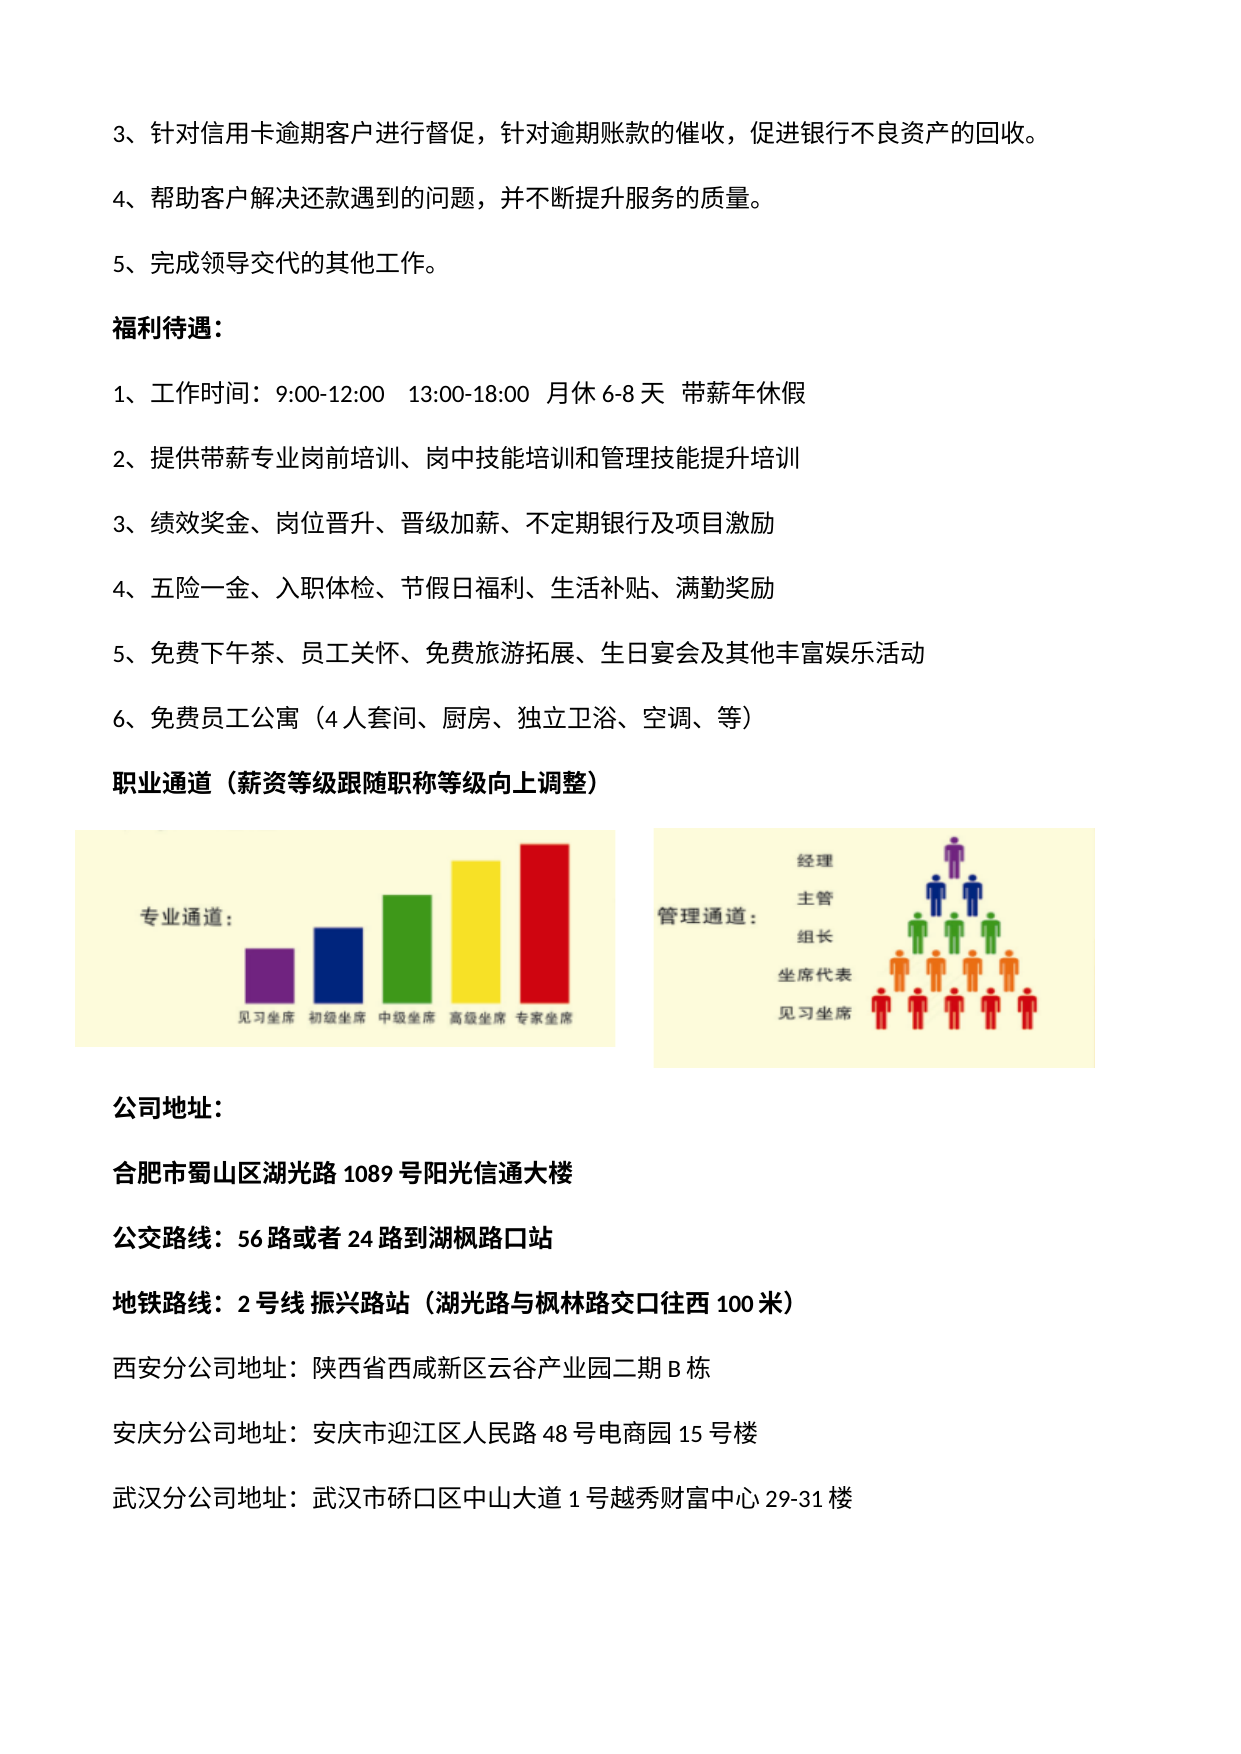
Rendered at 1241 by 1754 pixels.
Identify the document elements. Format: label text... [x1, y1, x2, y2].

list 针对信用卡逾期客户进行督促，针对逾期账款的催收，促进银行不良资产的回收。 [112, 99, 1128, 164]
text 2、提供带薪专业岗前培训、岗中技能培训和管理技能提升培训 [112, 424, 1128, 489]
picture [653, 828, 1095, 1068]
picture [75, 830, 616, 1047]
list 帮助客户解决还款遇到的问题，并不断提升服务的质量。 [112, 164, 1128, 229]
text 1、工作时间：9:00-12:00 13:00-18:00 月休6-8天 带薪年休假 [112, 359, 1128, 424]
text 4、五险一金、入职体检、节假日福利、生活补贴、满勤奖励 [112, 554, 1128, 619]
text 职业通道（薪资等级跟随职称等级向上调整） [112, 749, 1128, 814]
list 完成领导交代的其他工作。 [112, 229, 1128, 294]
text 合肥市蜀山区湖光路1089号阳光信通大楼 [112, 1139, 1128, 1204]
text 公交路线：56路或者24路到湖枫路口站 地铁路线：2号线 振兴路站（湖光路与枫林路交口往西100米） [112, 1204, 1128, 1334]
text 6、免费员工公寓（4人套间、厨房、独立卫浴、空调、等） [112, 684, 1128, 749]
text 安庆分公司地址：安庆市迎江区人民路48号电商园15号楼 武汉分公司地址：武汉市硚口区中山大道1号越秀财富中心29-31楼 [112, 1399, 1128, 1529]
text 5、免费下午茶、员工关怀、免费旅游拓展、生日宴会及其他丰富娱乐活动 [112, 619, 1128, 684]
text 3、绩效奖金、岗位晋升、晋级加薪、不定期银行及项目激励 [112, 489, 1128, 554]
text 西安分公司地址：陕西省西咸新区云谷产业园二期B栋 [112, 1334, 1128, 1399]
text 福利待遇： [112, 294, 1128, 359]
